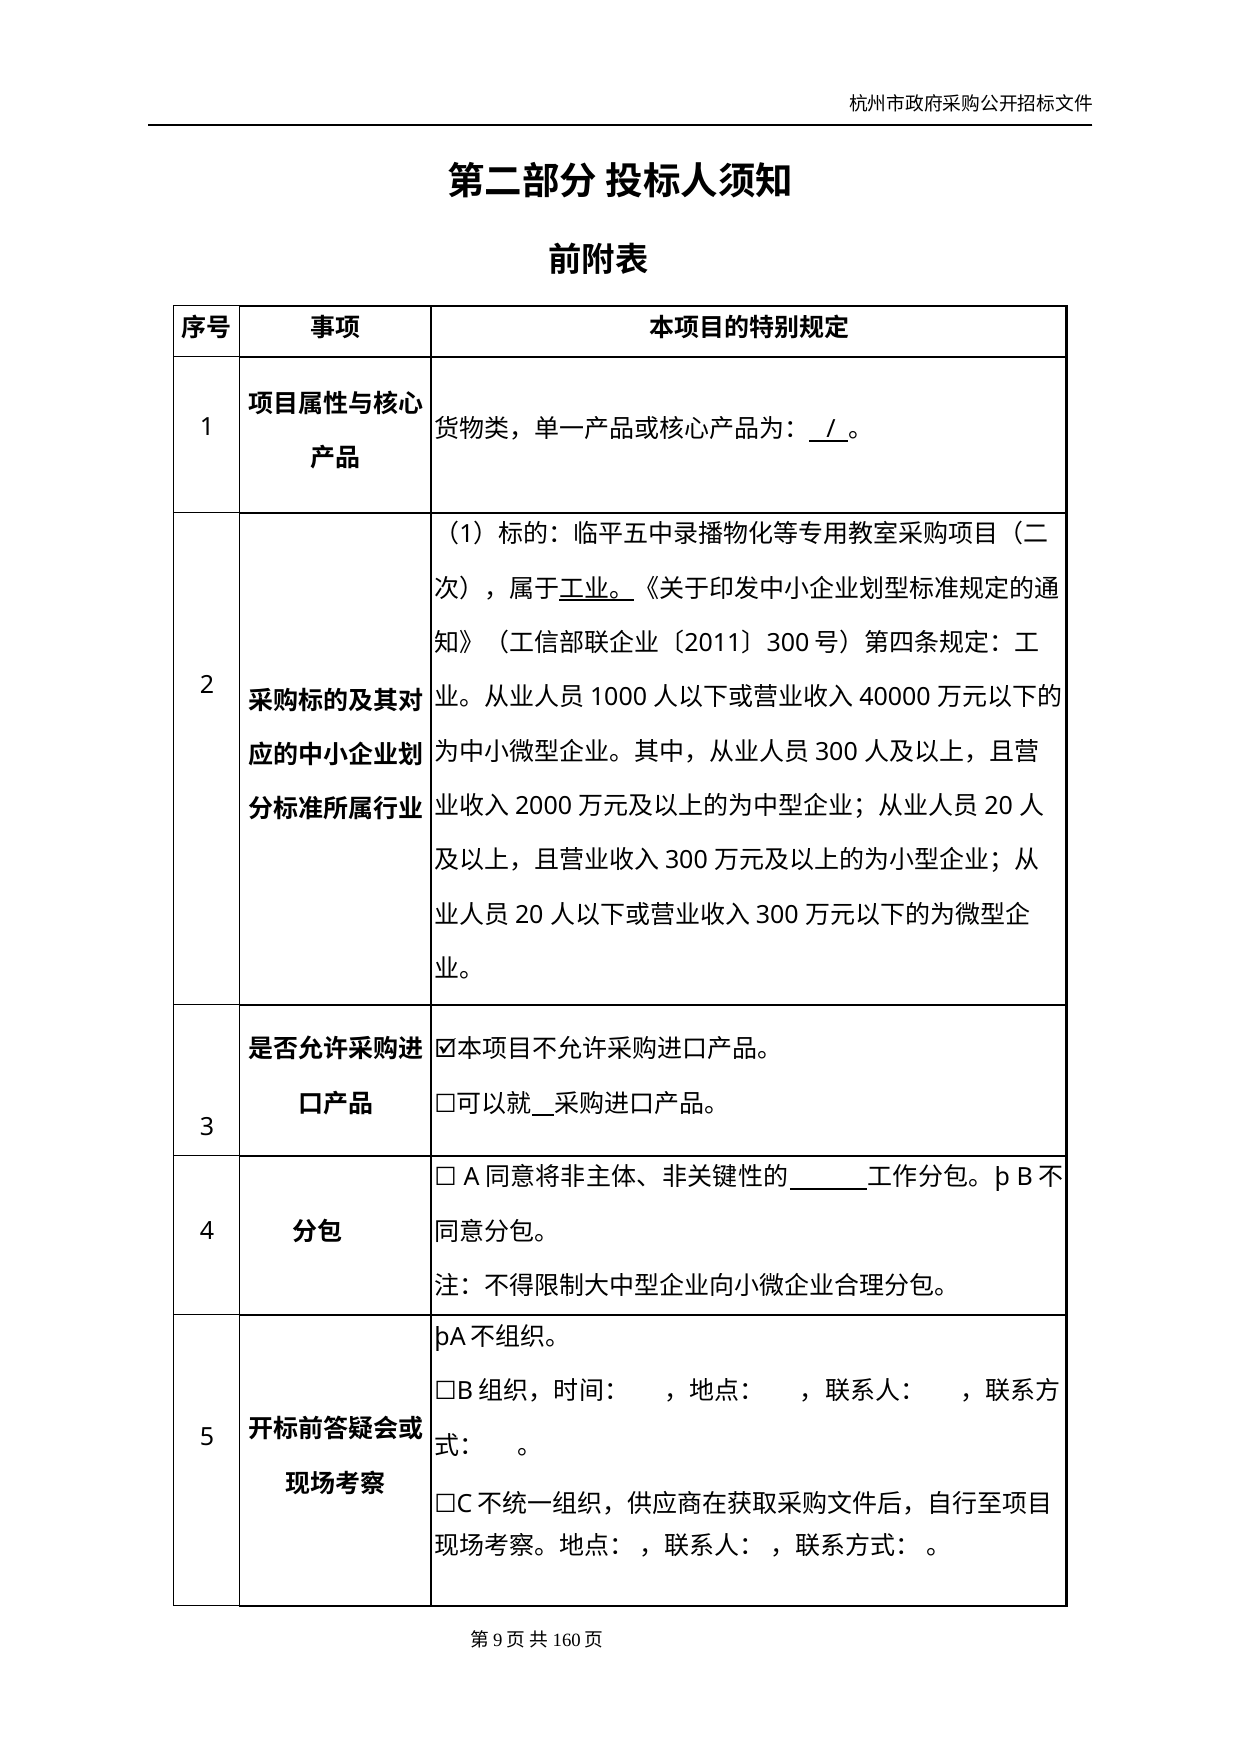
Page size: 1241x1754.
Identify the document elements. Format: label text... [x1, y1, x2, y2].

table_cell 2 [174, 513, 239, 1004]
table_cell 采购标的及其对应的中小企业划分标准所属行业 [240, 514, 430, 1004]
table_cell 1 [174, 357, 239, 512]
table_cell A同意将非主体、非关键性的 工作分包。 B不同意分包。 注：不得限制大中型企业向小微企业合理分包。 [432, 1157, 1065, 1314]
table_cell 是否允许采购进口产品 [240, 1006, 430, 1155]
table_cell 本项目不允许采购进口产品。 可以就 采购进口产品。 [432, 1006, 1065, 1155]
table_cell 分包 [240, 1157, 430, 1314]
text 前附表 [148, 233, 1092, 281]
table_cell 货物类，单一产品或核心产品为： / 。 [432, 358, 1065, 512]
table_cell 开标前答疑会或现场考察 [240, 1316, 430, 1604]
table_header 序号 [174, 306, 239, 356]
table_cell （1）标的：临平五中录播物化等专用教室采购项目（二次），属于工业。《关于印发中小企业划型标准规定的通知》（工信部联企业〔2011〕300号）第四条规定：工业。从业人员 1000 人以下或营业收入 40000 万元以下的为中小微型企业。其中，从业人员 300 人及以上，且营业收入 2000 万元及以上的为中型企业；从业人员 20 人及以上，且营业收入 300 万元及以上的为小型企业；从业人员 20 人以下或营业收入 300 万元以下的为微型企业。 [432, 514, 1065, 1004]
table_cell 项目属性与核心产品 [240, 358, 430, 512]
table_header 事项 [240, 307, 430, 356]
table_header 本项目的特别规定 [432, 307, 1065, 356]
table_cell 3 [174, 1005, 239, 1155]
table_cell 5 [174, 1315, 239, 1604]
text 第二部分 投标人须知 [148, 151, 1092, 206]
table_cell 4 [174, 1156, 239, 1314]
table_cell A不组织。 B组织，时间： ，地点： ，联系人： ，联系方式： 。 ☐C不统一组织，供应商在获取采购文件后，自行至项目现场考察。地点： ，联系人： ，联系方式： 。 [432, 1316, 1065, 1604]
